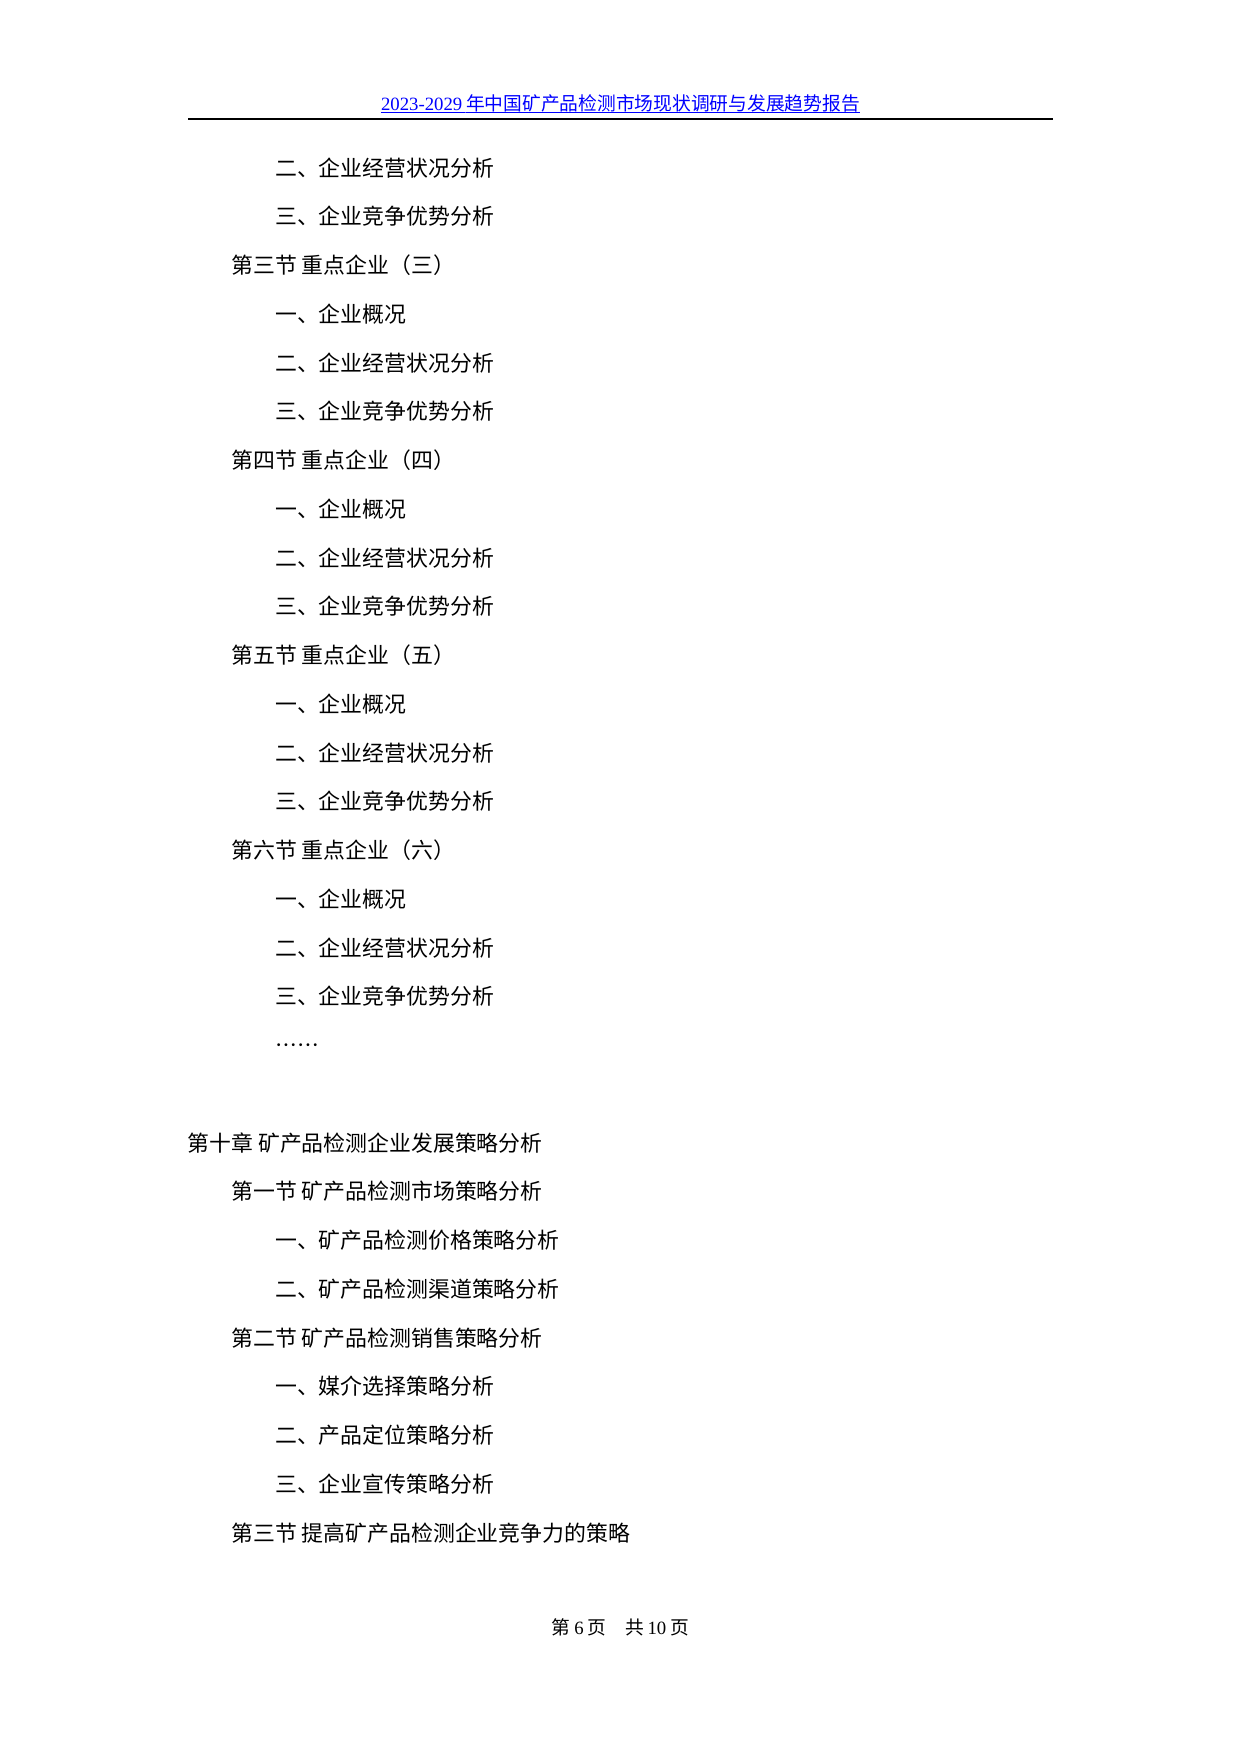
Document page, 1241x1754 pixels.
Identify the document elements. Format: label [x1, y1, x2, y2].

text [187, 150, 1053, 1548]
